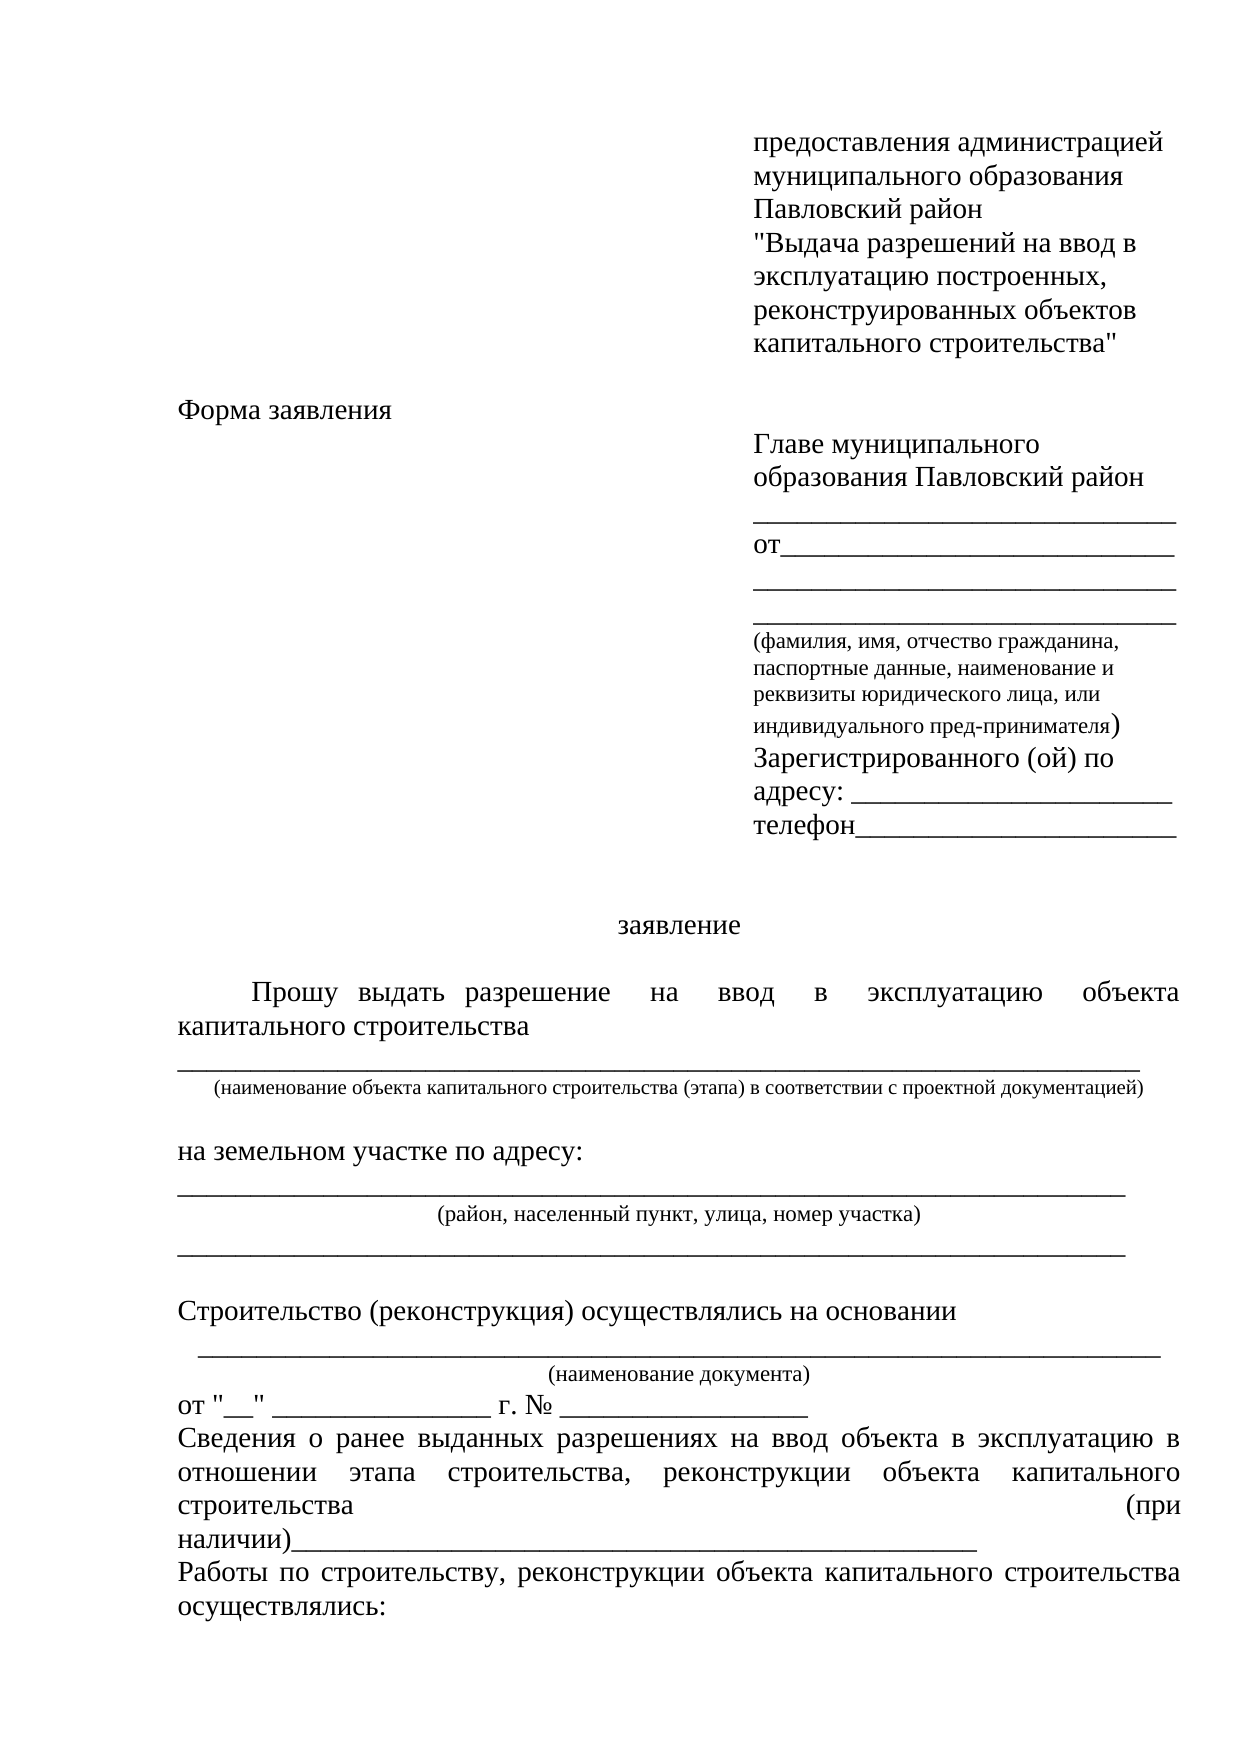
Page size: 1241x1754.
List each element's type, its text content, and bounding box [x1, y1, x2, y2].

text от___________________________ [177, 527, 1181, 560]
text паспортные данные, наименование и [177, 653, 1181, 680]
text Зарегистрированного (ой) по [177, 740, 1181, 773]
text _____________________________ [177, 493, 1181, 527]
text (наименование объекта капитального строительства (этапа) в соответствии с проектной документацией) [177, 1075, 1181, 1099]
text муниципального образования [177, 158, 1181, 191]
text __________________________________________________________________ [177, 1042, 1181, 1075]
text (район, населенный пункт, улица, номер участка) [177, 1200, 1181, 1226]
text заявление [177, 907, 1181, 941]
text _____________________________ [177, 560, 1181, 594]
text Сведения о ранее выданных разрешениях на ввод объекта в эксплуатацию в отношении этапа строительства, реконструкции объекта капитального строительства (при наличии)_______________________________________________ [177, 1420, 1181, 1554]
text реквизиты юридического лица, или [177, 680, 1181, 706]
text эксплуатацию построенных, [177, 258, 1181, 292]
text телефон______________________ [177, 807, 1181, 840]
text (фамилия, имя, отчество гражданина, [177, 627, 1181, 653]
text индивидуального пред-принимателя) [177, 706, 1181, 740]
text _________________________________________________________________ [177, 1226, 1181, 1260]
text образования Павловский район [177, 459, 1181, 493]
text Форма заявления [177, 392, 1181, 426]
text Строительство (реконструкция) осуществлялись на основании [177, 1293, 1181, 1327]
text реконструированных объектов [177, 292, 1181, 325]
text предоставления администрацией [177, 124, 1181, 158]
text _____________________________ [177, 594, 1181, 627]
text от "__" _______________ г. № _________________ [177, 1387, 1181, 1420]
text на земельном участке по адресу: [177, 1133, 1181, 1166]
text __________________________________________________________________ (наименование документа) [177, 1327, 1181, 1387]
text адресу: ______________________ [177, 773, 1181, 807]
text Павловский район [177, 191, 1181, 225]
text капитального строительства" [177, 325, 1181, 359]
text Главе муниципального [177, 426, 1181, 459]
text _________________________________________________________________ [177, 1166, 1181, 1200]
text Прошу выдать разрешение на ввод в эксплуатацию объекта капитального строительства [177, 974, 1181, 1042]
text "Выдача разрешений на ввод в [177, 225, 1181, 258]
text Работы по строительству, реконструкции объекта капитального строительства осуществлялись: [177, 1554, 1181, 1622]
